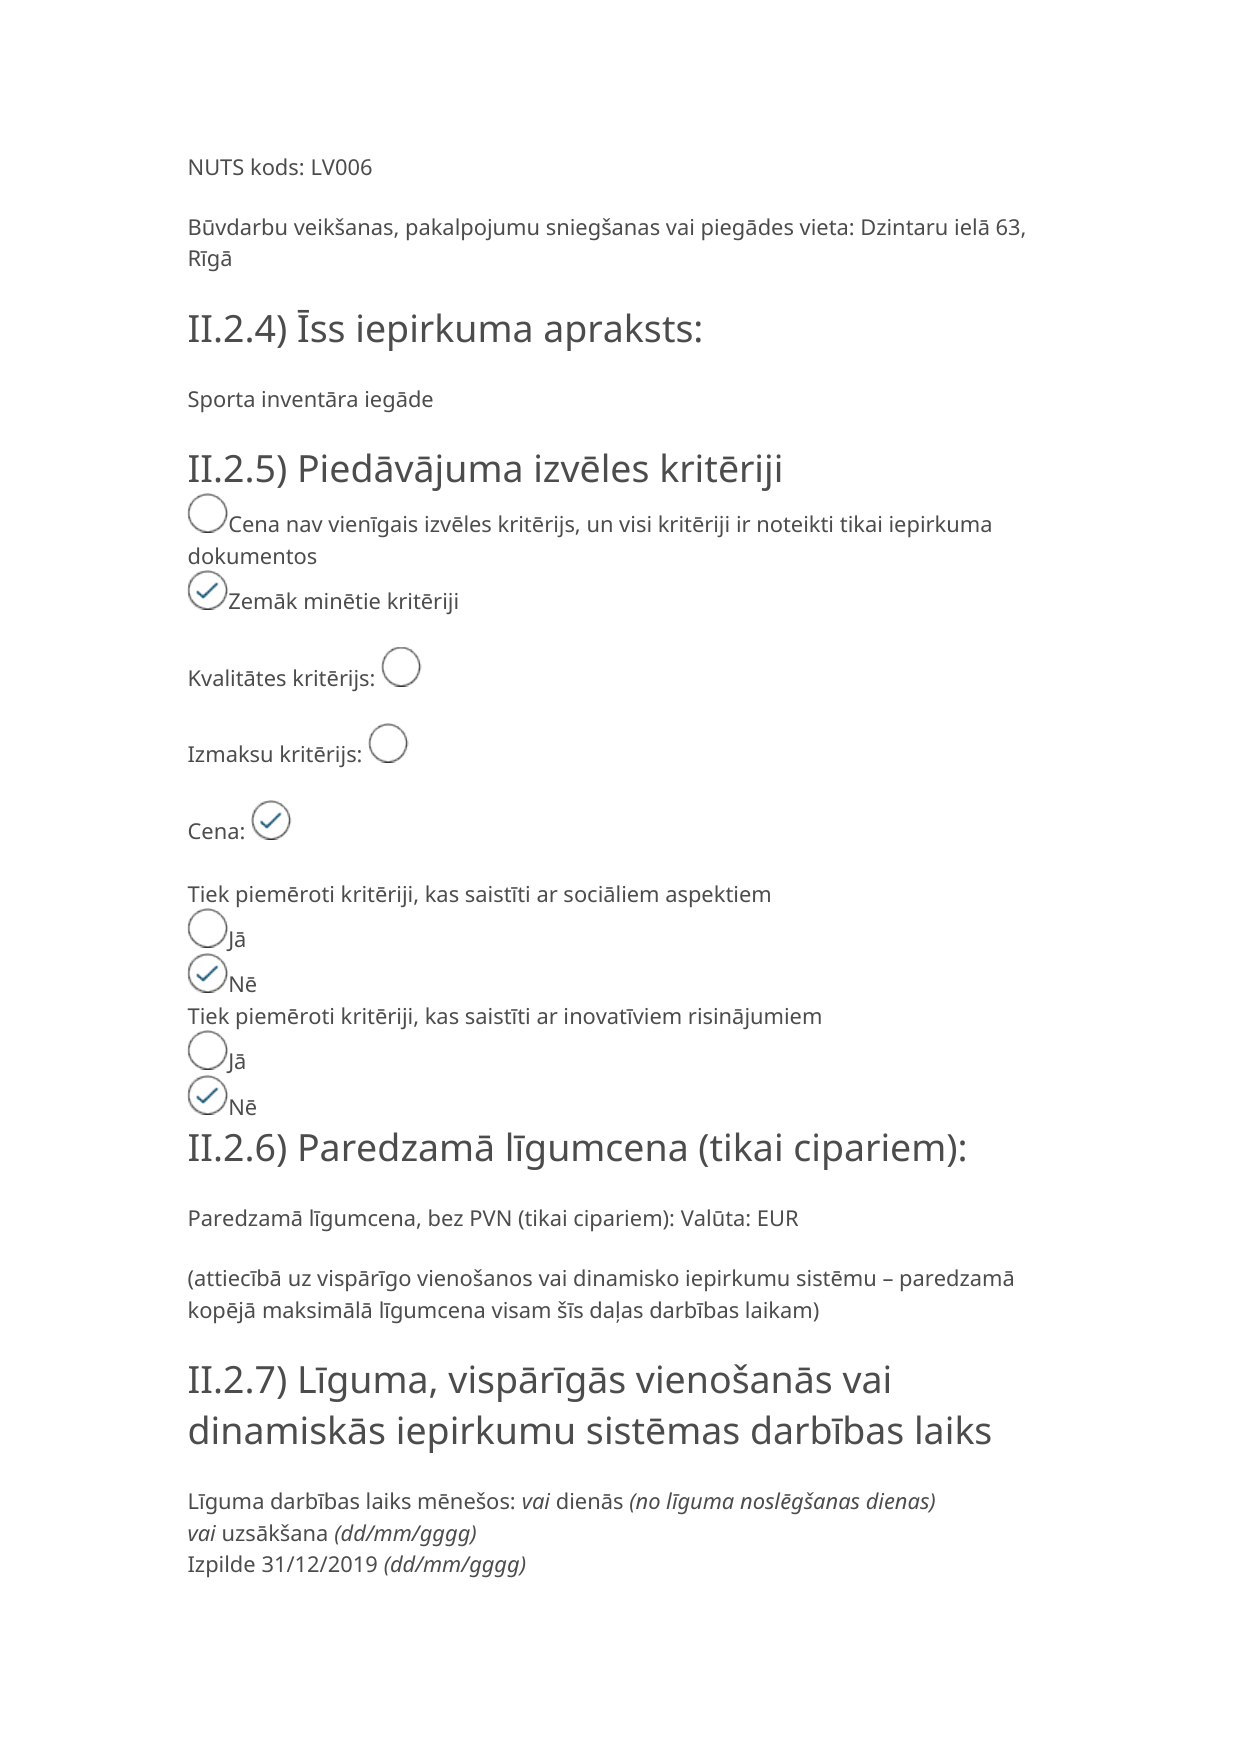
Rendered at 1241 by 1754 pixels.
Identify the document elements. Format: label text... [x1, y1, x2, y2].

text Līguma darbības laiks mēnešos: vai dienās (no līguma noslēgšanas dienas) vai uzsākšana (dd/mm/gggg) Izpilde 31/12/2019 (dd/mm/gggg) [187, 1485, 1053, 1578]
picture [368, 723, 409, 763]
text Cena nav vienīgais izvēles kritērijs, un visi kritēriji ir noteikti tikai iepirkuma dokumentos [187, 494, 1053, 570]
picture [187, 908, 229, 948]
picture [187, 953, 229, 993]
picture [187, 570, 229, 610]
text Nē [187, 954, 1053, 999]
text II.2.4) Īss iepirkuma apraksts: [187, 302, 1053, 353]
text II.2.6) Paredzamā līgumcena (tikai cipariem): [187, 1121, 1053, 1172]
text Tiek piemēroti kritēriji, kas saistīti ar inovatīviem risinājumiem [187, 999, 1053, 1030]
text Kvalitātes kritērijs: [187, 647, 1053, 692]
text Būvdarbu veikšanas, pakalpojumu sniegšanas vai piegādes vieta: Dzintaru ielā 63, Rīgā [187, 210, 1053, 273]
text Nē [187, 1076, 1053, 1121]
text Sporta inventāra iegāde [187, 382, 1053, 413]
text Jā [187, 1030, 1053, 1076]
text Tiek piemēroti kritēriji, kas saistīti ar sociāliem aspektiem [187, 846, 1053, 908]
text Paredzamā līgumcena, bez PVN (tikai cipariem): Valūta: EUR [187, 1201, 1053, 1233]
text Izmaksu kritērijs: [187, 724, 1053, 769]
text Jā [187, 908, 1053, 954]
picture [187, 1030, 229, 1070]
picture [251, 800, 292, 840]
picture [187, 493, 229, 533]
text Cena: [187, 800, 1053, 846]
picture [381, 647, 422, 687]
text (attiecībā uz vispārīgo vienošanos vai dinamisko iepirkumu sistēmu – paredzamā kopējā maksimālā līgumcena visam šīs daļas darbības laikam) [187, 1262, 1053, 1324]
picture [187, 1075, 229, 1115]
text NUTS kods: LV006 [187, 150, 1053, 181]
text II.2.7) Līguma, vispārīgās vienošanās vai dinamiskās iepirkumu sistēmas darbības laiks [187, 1353, 1053, 1456]
text Zemāk minētie kritēriji [187, 570, 1053, 616]
text II.2.5) Piedāvājuma izvēles kritēriji [187, 443, 1053, 494]
